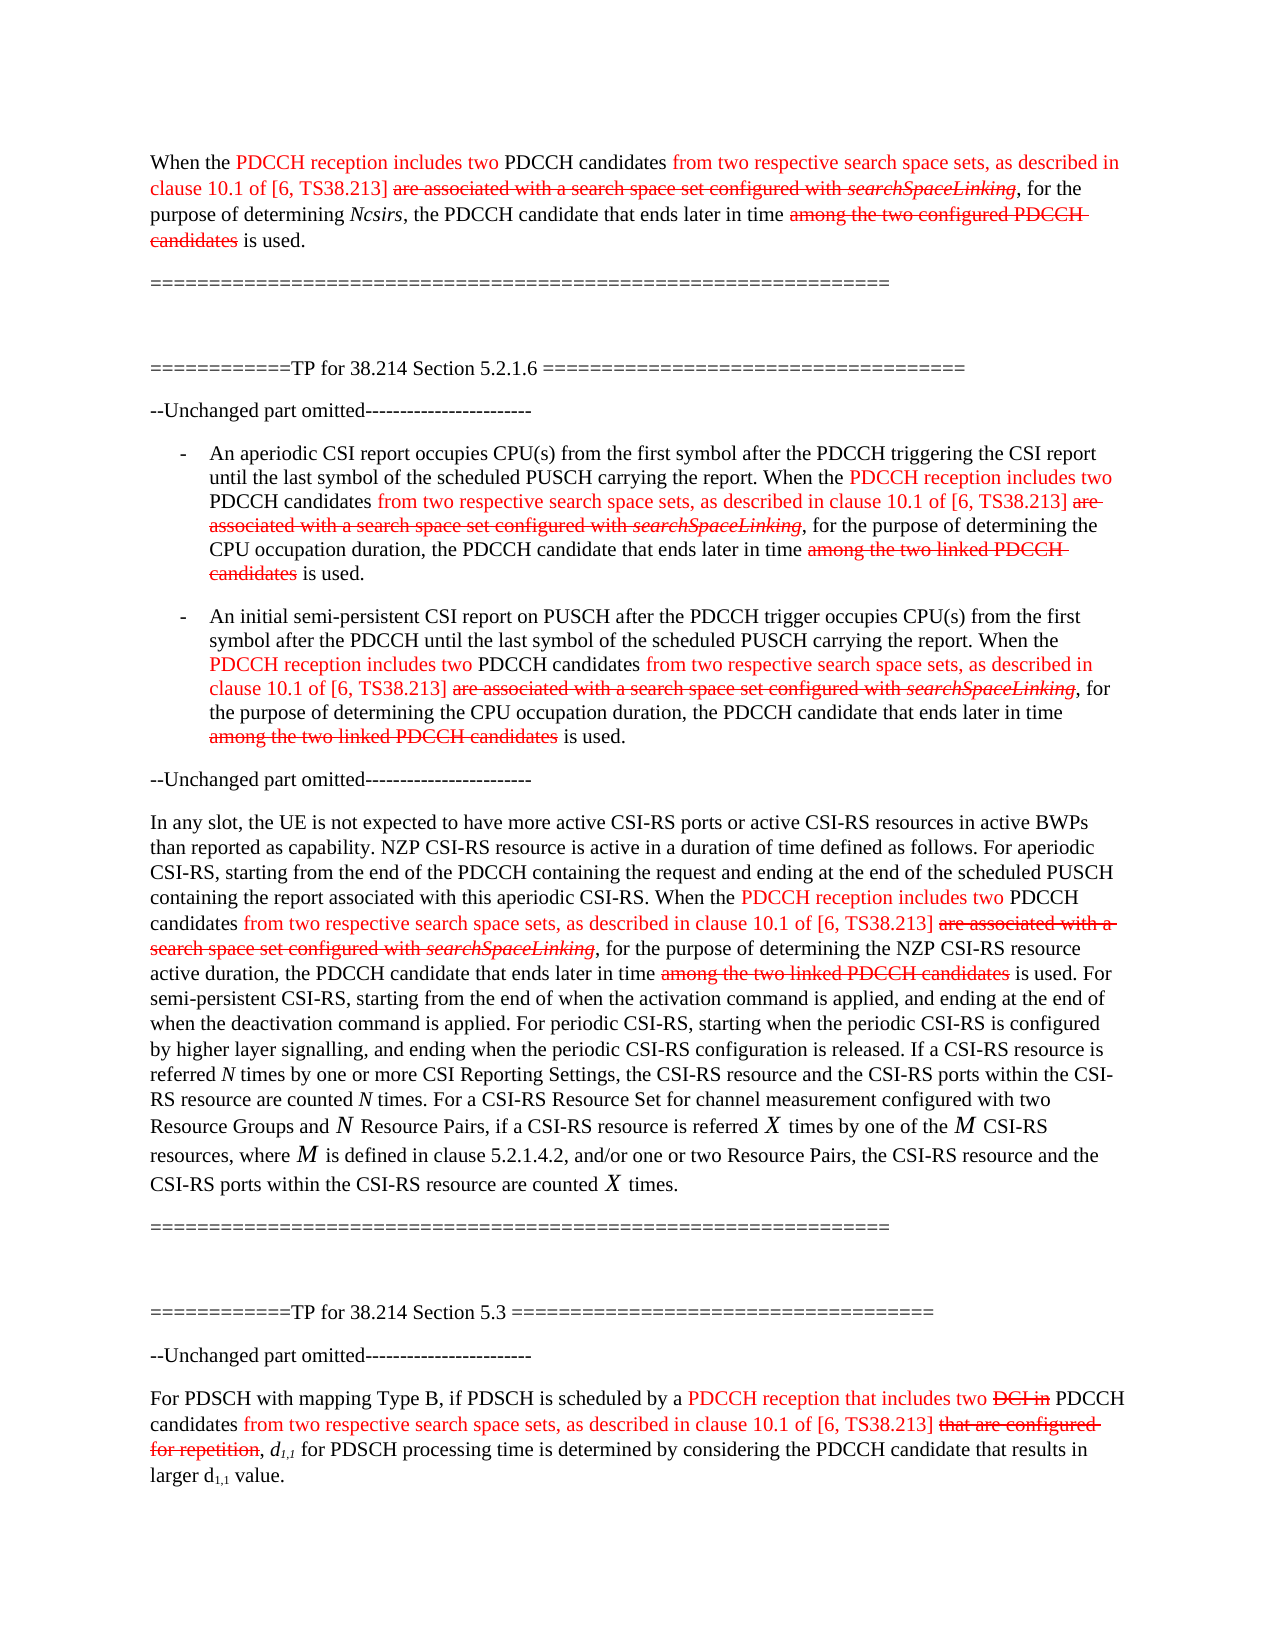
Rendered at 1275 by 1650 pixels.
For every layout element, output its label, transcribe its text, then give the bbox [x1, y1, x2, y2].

text For PDSCH with mapping Type B, if PDSCH is scheduled by a PDCCH reception that includes two DCI in PDCCH candidates from two respective search space sets, as described in clause 10.1 of [6, TS38.213] that are configured for repetition, d1,1 for PDSCH processing time is determined by considering the PDCCH candidate that results in larger d1,1 value. [150, 1386, 1125, 1487]
text --Unchanged part omitted------------------------ [150, 767, 1125, 791]
text --Unchanged part omitted------------------------ [150, 398, 1125, 422]
text - An initial semi-persistent CSI report on PUSCH after the PDCCH trigger occupies CPU(s) from the first symbol after the PDCCH until the last symbol of the scheduled PUSCH carrying the report. When the PDCCH reception includes two PDCCH candidates from two respective search space sets, as described in clause 10.1 of [6, TS38.213] are associated with a search space set configured with searchSpaceLinking, for the purpose of determining the CPU occupation duration, the PDCCH candidate that ends later in time among the two linked PDCCH candidates is used. [179, 604, 1125, 748]
text =============================================================== [150, 270, 1125, 294]
text When the PDCCH reception includes two PDCCH candidates from two respective search space sets, as described in clause 10.1 of [6, TS38.213] are associated with a search space set configured with searchSpaceLinking, for the purpose of determining Ncsirs, the PDCCH candidate that ends later in time among the two configured PDCCH candidates is used. [150, 150, 1125, 252]
text In any slot, the UE is not expected to have more active CSI-RS ports or active CSI-RS resources in active BWPs than reported as capability. NZP CSI-RS resource is active in a duration of time defined as follows. For aperiodic CSI-RS, starting from the end of the PDCCH containing the request and ending at the end of the scheduled PUSCH containing the report associated with this aperiodic CSI-RS. When the PDCCH reception includes two PDCCH candidates from two respective search space sets, as described in clause 10.1 of [6, TS38.213] are associated with a search space set configured with searchSpaceLinking, for the purpose of determining the NZP CSI-RS resource active duration, the PDCCH candidate that ends later in time among the two linked PDCCH candidates is used. For semi-persistent CSI-RS, starting from the end of when the activation command is applied, and ending at the end of when the deactivation command is applied. For periodic CSI-RS, starting when the periodic CSI-RS is configured by higher layer signalling, and ending when the periodic CSI-RS configuration is released. If a CSI-RS resource is referred N times by one or more CSI Reporting Settings, the CSI-RS resource and the CSI-RS ports within the CSI-RS resource are counted N times. For a CSI-RS Resource Set for channel measurement configured with two Resource Groups and Resource Pairs, if a CSI-RS resource is referred times by one of the CSI-RS resources, where is defined in clause 5.2.1.4.2, and/or one or two Resource Pairs, the CSI-RS resource and the CSI-RS ports within the CSI-RS resource are counted times. [150, 810, 1125, 1197]
text --Unchanged part omitted------------------------ [150, 1343, 1125, 1367]
text ============TP for 38.214 Section 5.2.1.6 ==================================== [150, 356, 1125, 380]
text ============TP for 38.214 Section 5.3 ==================================== [150, 1300, 1125, 1324]
text =============================================================== [150, 1215, 1125, 1239]
text - An aperiodic CSI report occupies CPU(s) from the first symbol after the PDCCH triggering the CSI report until the last symbol of the scheduled PUSCH carrying the report. When the PDCCH reception includes two PDCCH candidates from two respective search space sets, as described in clause 10.1 of [6, TS38.213] are associated with a search space set configured with searchSpaceLinking, for the purpose of determining the CPU occupation duration, the PDCCH candidate that ends later in time among the two linked PDCCH candidates is used. [179, 441, 1125, 585]
